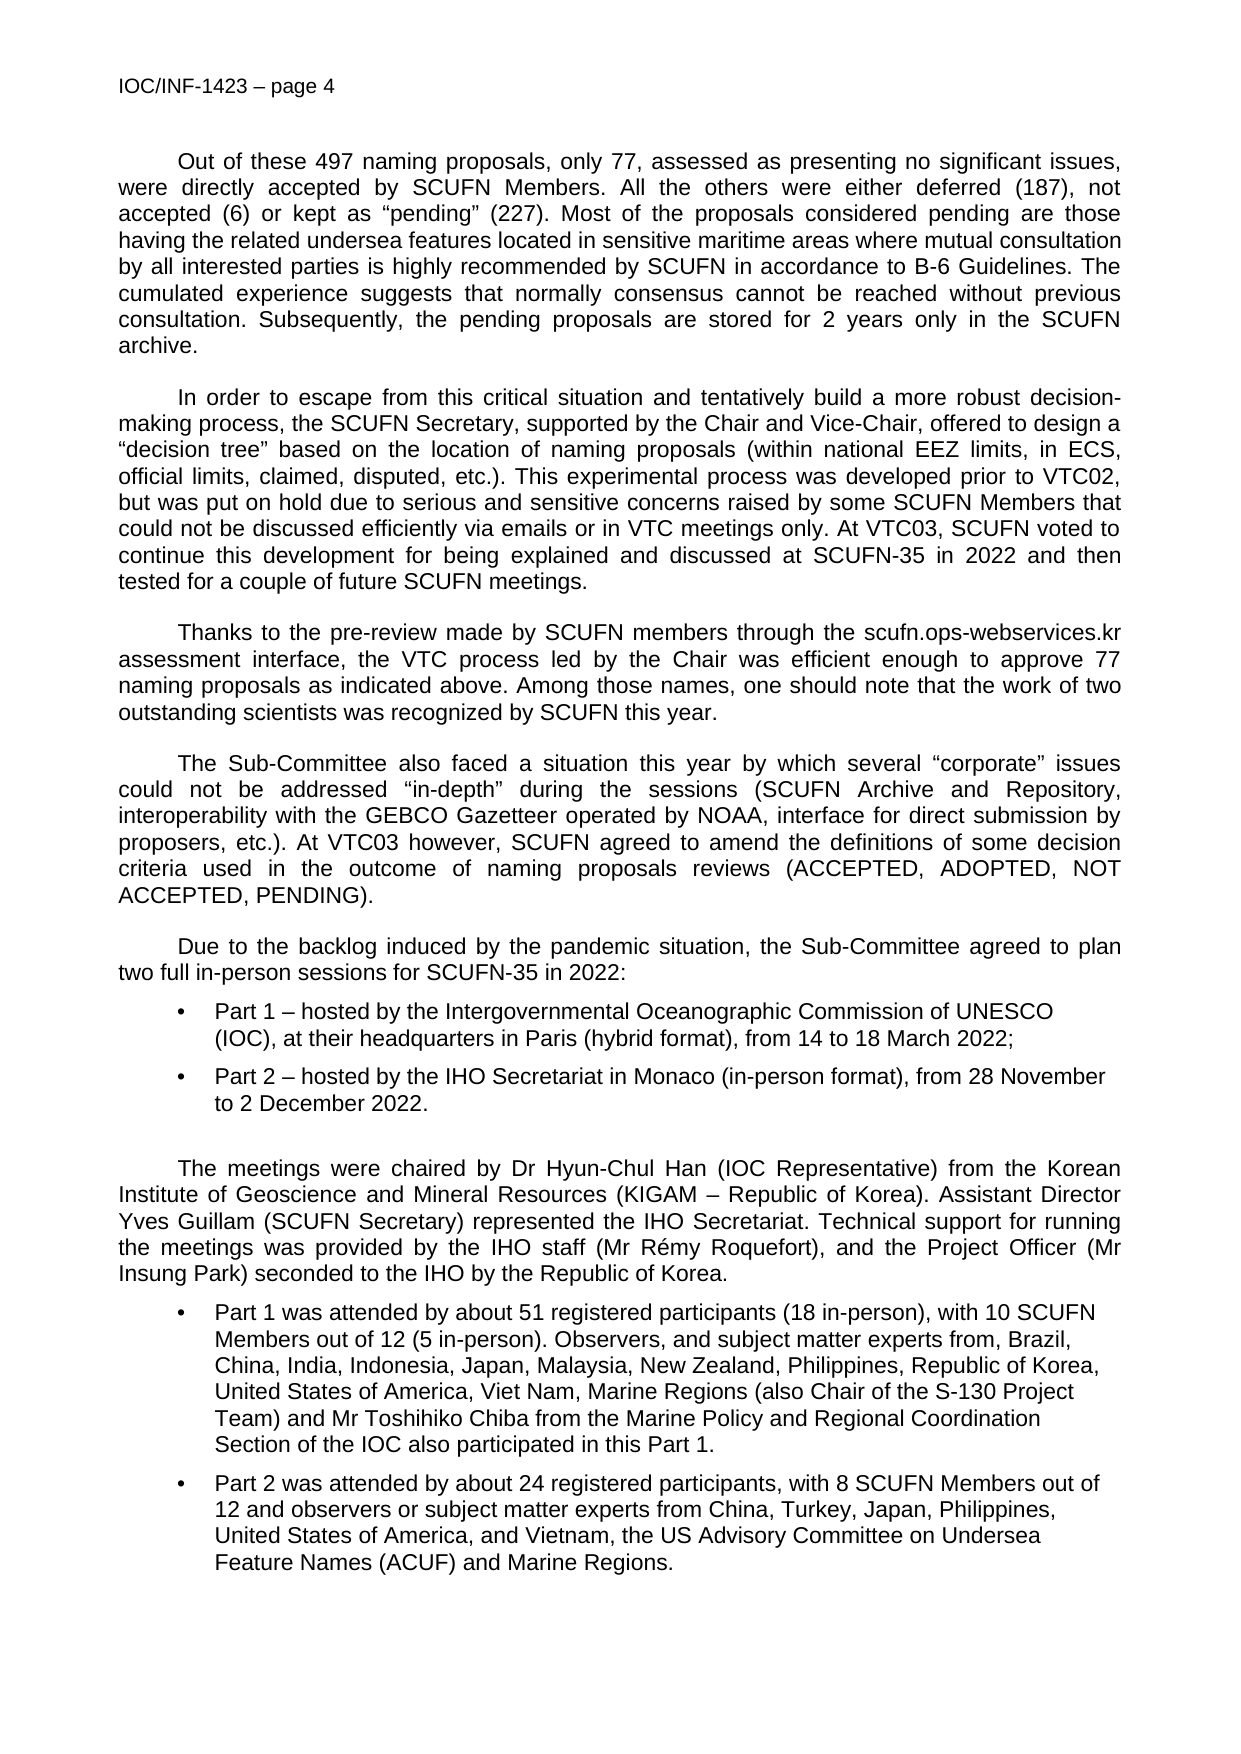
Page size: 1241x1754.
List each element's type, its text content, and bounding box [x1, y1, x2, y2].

text Out of these 497 naming proposals, only 77, assessed as presenting no significant issues, were directly accepted by SCUFN Members. All the others were either deferred (187), not accepted (6) or kept as “pending” (227). Most of the proposals considered pending are those having the related undersea features located in sensitive maritime areas where mutual consultation by all interested parties is highly recommended by SCUFN in accordance to B-6 Guidelines. The cumulated experience suggests that normally consensus cannot be reached without previous consultation. Subsequently, the pending proposals are stored for 2 years only in the SCUFN archive. [118, 148, 1122, 358]
text In order to escape from this critical situation and tentatively build a more robust decision- making process, the SCUFN Secretary, supported by the Chair and Vice-Chair, offered to design a “decision tree” based on the location of naming proposals (within national EEZ limits, in ECS, official limits, claimed, disputed, etc.). This experimental process was developed prior to VTC02, but was put on hold due to serious and sensitive concerns raised by some SCUFN Members that could not be discussed efficiently via emails or in VTC meetings only. At VTC03, SCUFN voted to continue this development for being explained and discussed at SCUFN-35 in 2022 and then tested for a couple of future SCUFN meetings. [118, 383, 1122, 594]
list Part 2 was attended by about 24 registered participants, with 8 SCUFN Members out of 12 and observers or subject matter experts from China, Turkey, Japan, Philippines, United States of America, and Vietnam, the US Advisory Committee on Undersea Feature Names (ACUF) and Marine Regions. [177, 1470, 1122, 1575]
text The Sub-Committee also faced a situation this year by which several “corporate” issues could not be addressed “in-depth” during the sessions (SCUFN Archive and Repository, interoperability with the GEBCO Gazetteer operated by NOAA, interface for direct submission by proposers, etc.). At VTC03 however, SCUFN agreed to amend the definitions of some decision criteria used in the outcome of naming proposals reviews (ACCEPTED, ADOPTED, NOT ACCEPTED, PENDING). [118, 750, 1122, 908]
text Due to the backlog induced by the pandemic situation, the Sub-Committee agreed to plan two full in-person sessions for SCUFN-35 in 2022: [118, 933, 1122, 986]
text The meetings were chaired by Dr Hyun-Chul Han (IOC Representative) from the Korean Institute of Geoscience and Mineral Resources (KIGAM – Republic of Korea). Assistant Director Yves Guillam (SCUFN Secretary) represented the IHO Secretariat. Technical support for running the meetings was provided by the IHO staff (Mr Rémy Roquefort), and the Project Officer (Mr Insung Park) seconded to the IHO by the Republic of Korea. [118, 1155, 1122, 1287]
list Part 1 was attended by about 51 registered participants (18 in-person), with 10 SCUFN Members out of 12 (5 in-person). Observers, and subject matter experts from, Brazil, China, India, Indonesia, Japan, Malaysia, New Zealand, Philippines, Republic of Korea, United States of America, Viet Nam, Marine Regions (also Chair of the S-130 Project Team) and Mr Toshihiko Chiba from the Marine Policy and Regional Coordination Section of the IOC also participated in this Part 1. [177, 1299, 1122, 1457]
text Thanks to the pre-review made by SCUFN members through the scufn.ops-webservices.kr assessment interface, the VTC process led by the Chair was efficient enough to approve 77 naming proposals as indicated above. Among those names, one should note that the work of two outstanding scientists was recognized by SCUFN this year. [118, 619, 1122, 725]
list Part 2 – hosted by the IHO Secretariat in Monaco (in-person format), from 28 November to 2 December 2022. [177, 1063, 1122, 1116]
list Part 1 – hosted by the Intergovernmental Oceanographic Commission of UNESCO (IOC), at their headquarters in Paris (hybrid format), from 14 to 18 March 2022; [177, 998, 1122, 1051]
